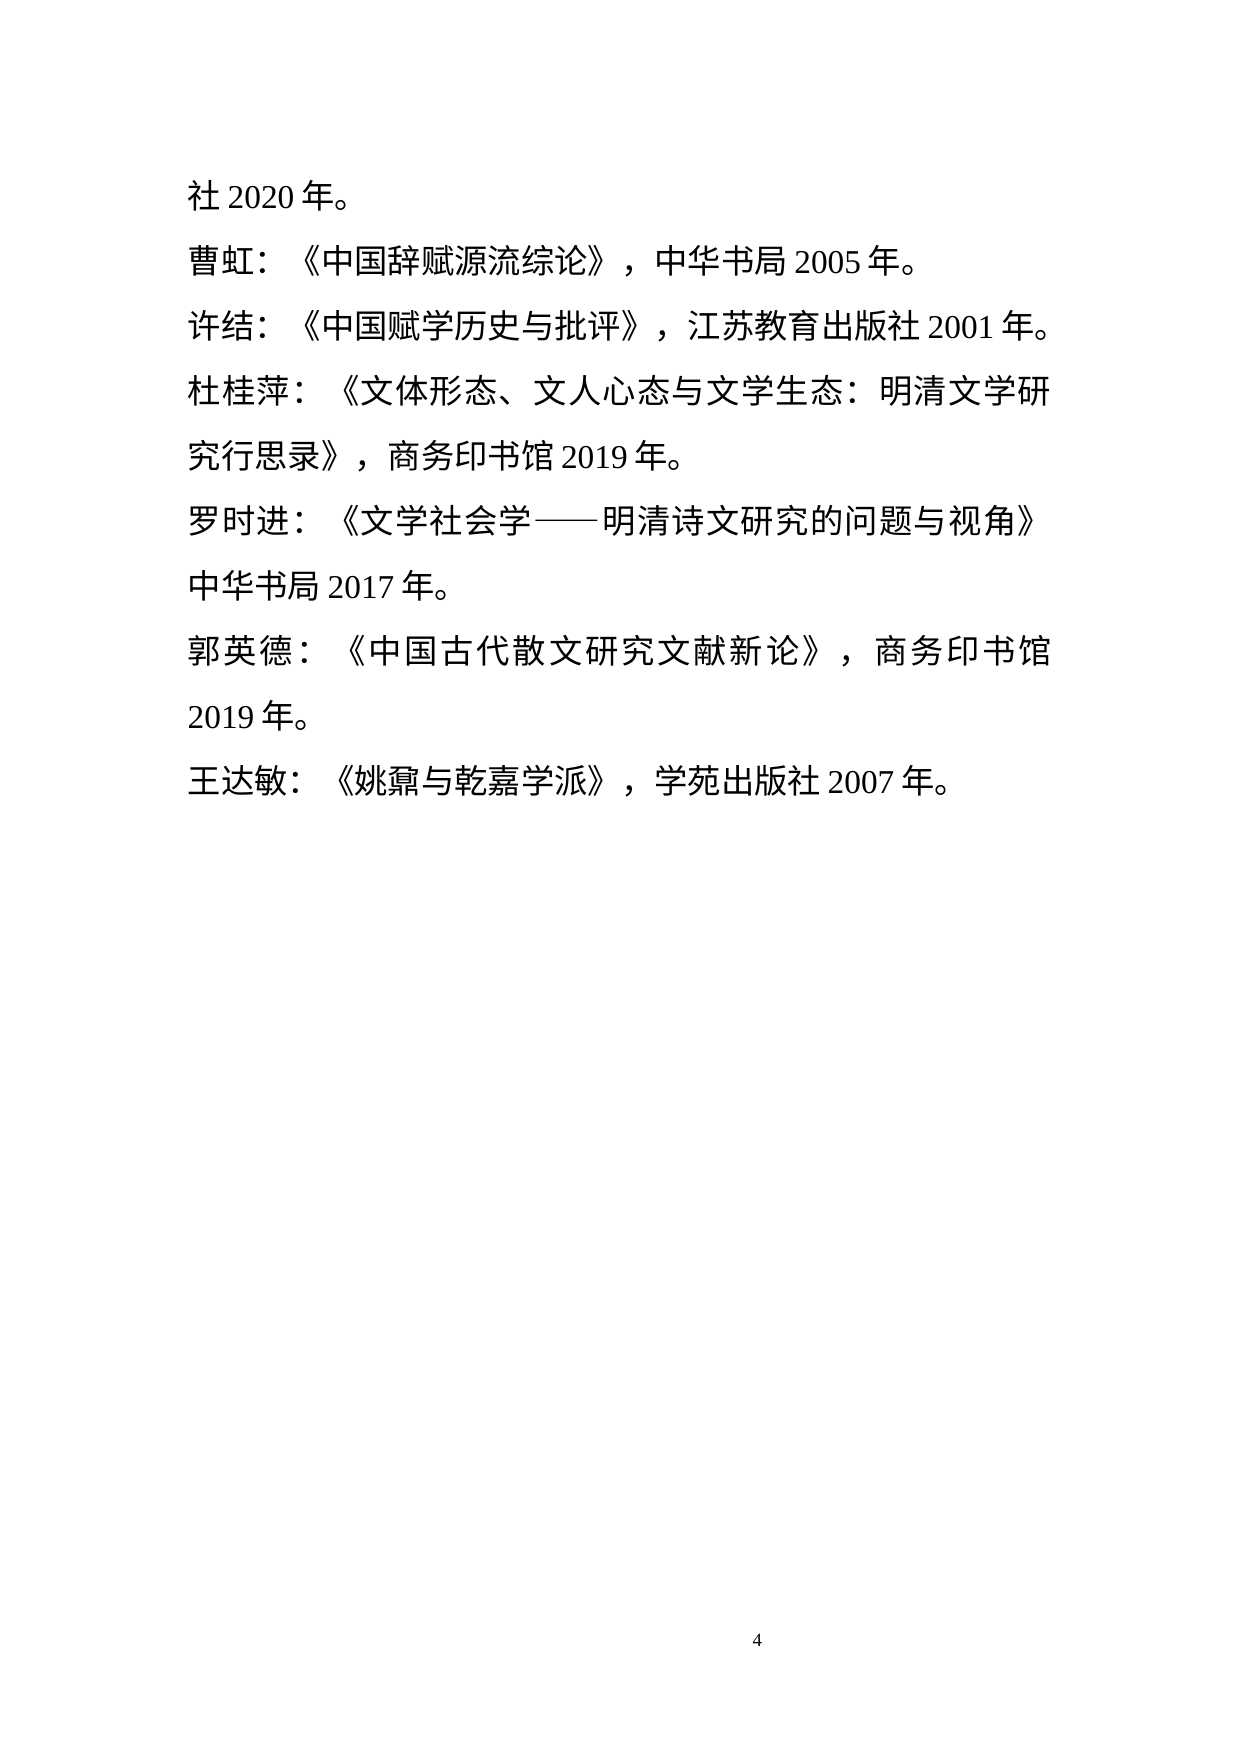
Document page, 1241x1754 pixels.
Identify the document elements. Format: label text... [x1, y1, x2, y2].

text 郭英德：《中国古代散文研究文献新论》，商务印书馆2019年。 [187, 617, 1053, 747]
text 罗时进：《文学社会学——明清诗文研究的问题与视角》，中华书局2017年。 [187, 487, 1053, 617]
text 曹虹：《中国辞赋源流综论》，中华书局2005年。 [187, 227, 1053, 292]
text 许结：《中国赋学历史与批评》，江苏教育出版社2001年。 [187, 292, 1053, 357]
text 王达敏：《姚鼐与乾嘉学派》，学苑出版社2007年。 [187, 747, 1053, 812]
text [187, 162, 1053, 227]
text 杜桂萍：《文体形态、文人心态与文学生态：明清文学研究行思录》，商务印书馆2019年。 [187, 357, 1053, 487]
